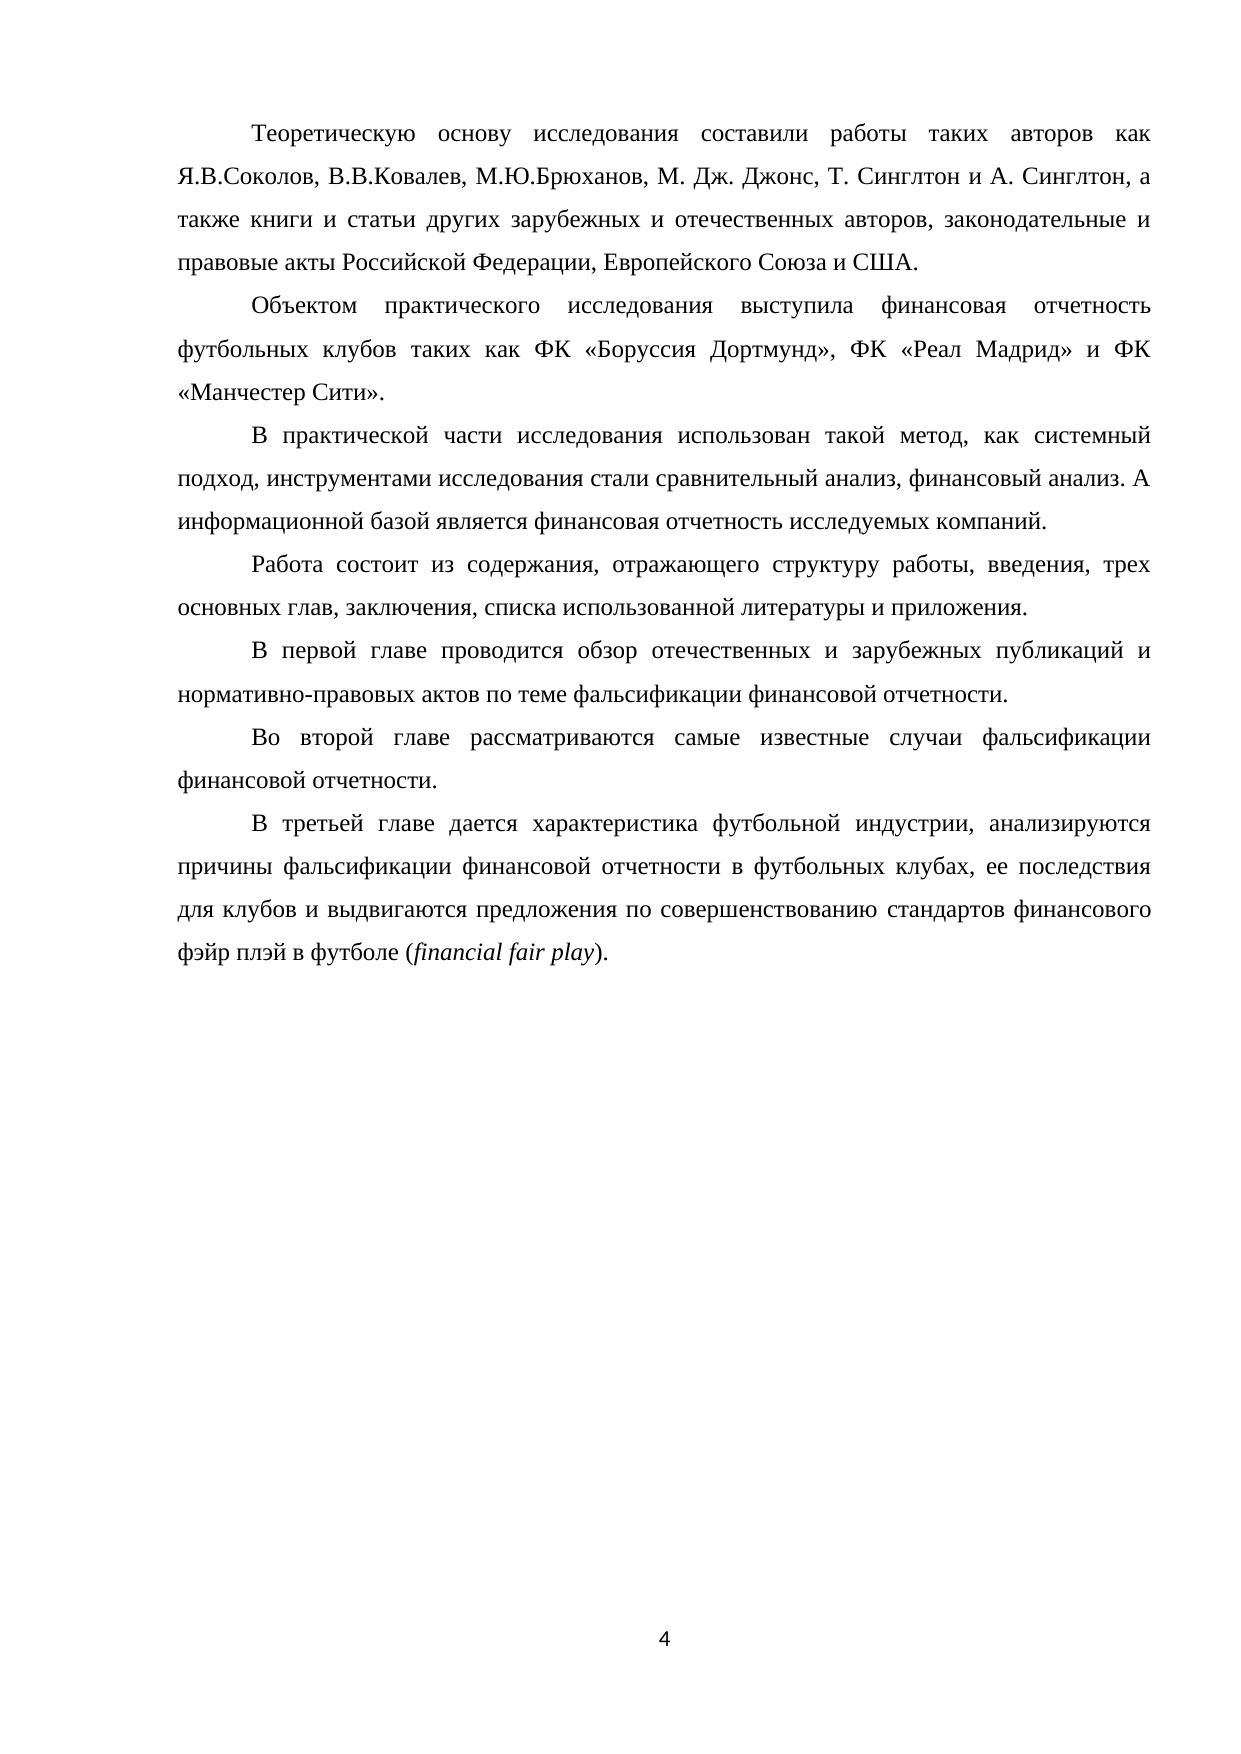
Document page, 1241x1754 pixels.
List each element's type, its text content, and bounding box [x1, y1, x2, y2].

text Объектом практического исследования выступила финансовая отчетность футбольных клубов таких как ФК «Боруссия Дортмунд», ФК «Реал Мадрид» и ФК «Манчестер Сити». [177, 291, 1152, 406]
text Во второй главе рассматриваются самые известные случаи фальсификации финансовой отчетности. [177, 722, 1152, 794]
text Работа состоит из содержания, отражающего структуру работы, введения, трех основных глав, заключения, списка использованной литературы и приложения. [177, 549, 1152, 621]
text В практической части исследования использован такой метод, как системный подход, инструментами исследования стали сравнительный анализ, финансовый анализ. А информационной базой является финансовая отчетность исследуемых компаний. [177, 420, 1152, 535]
text Теоретическую основу исследования составили работы таких авторов как Я.В.Соколов, В.В.Ковалев, М.Ю.Брюханов, М. Дж. Джонс, Т. Синглтон и А. Синглтон, а также книги и статьи других зарубежных и отечественных авторов, законодательные и правовые акты Российской Федерации, Европейского Союза и США. [177, 118, 1152, 276]
text В третьей главе дается характеристика футбольной индустрии, анализируются причины фальсификации финансовой отчетности в футбольных клубах, ее последствия для клубов и выдвигаются предложения по совершенствованию стандартов финансового фэйр плэй в футболе (financial fair play). [177, 808, 1152, 966]
text В первой главе проводится обзор отечественных и зарубежных публикаций и нормативно-правовых актов по теме фальсификации финансовой отчетности. [177, 636, 1152, 707]
